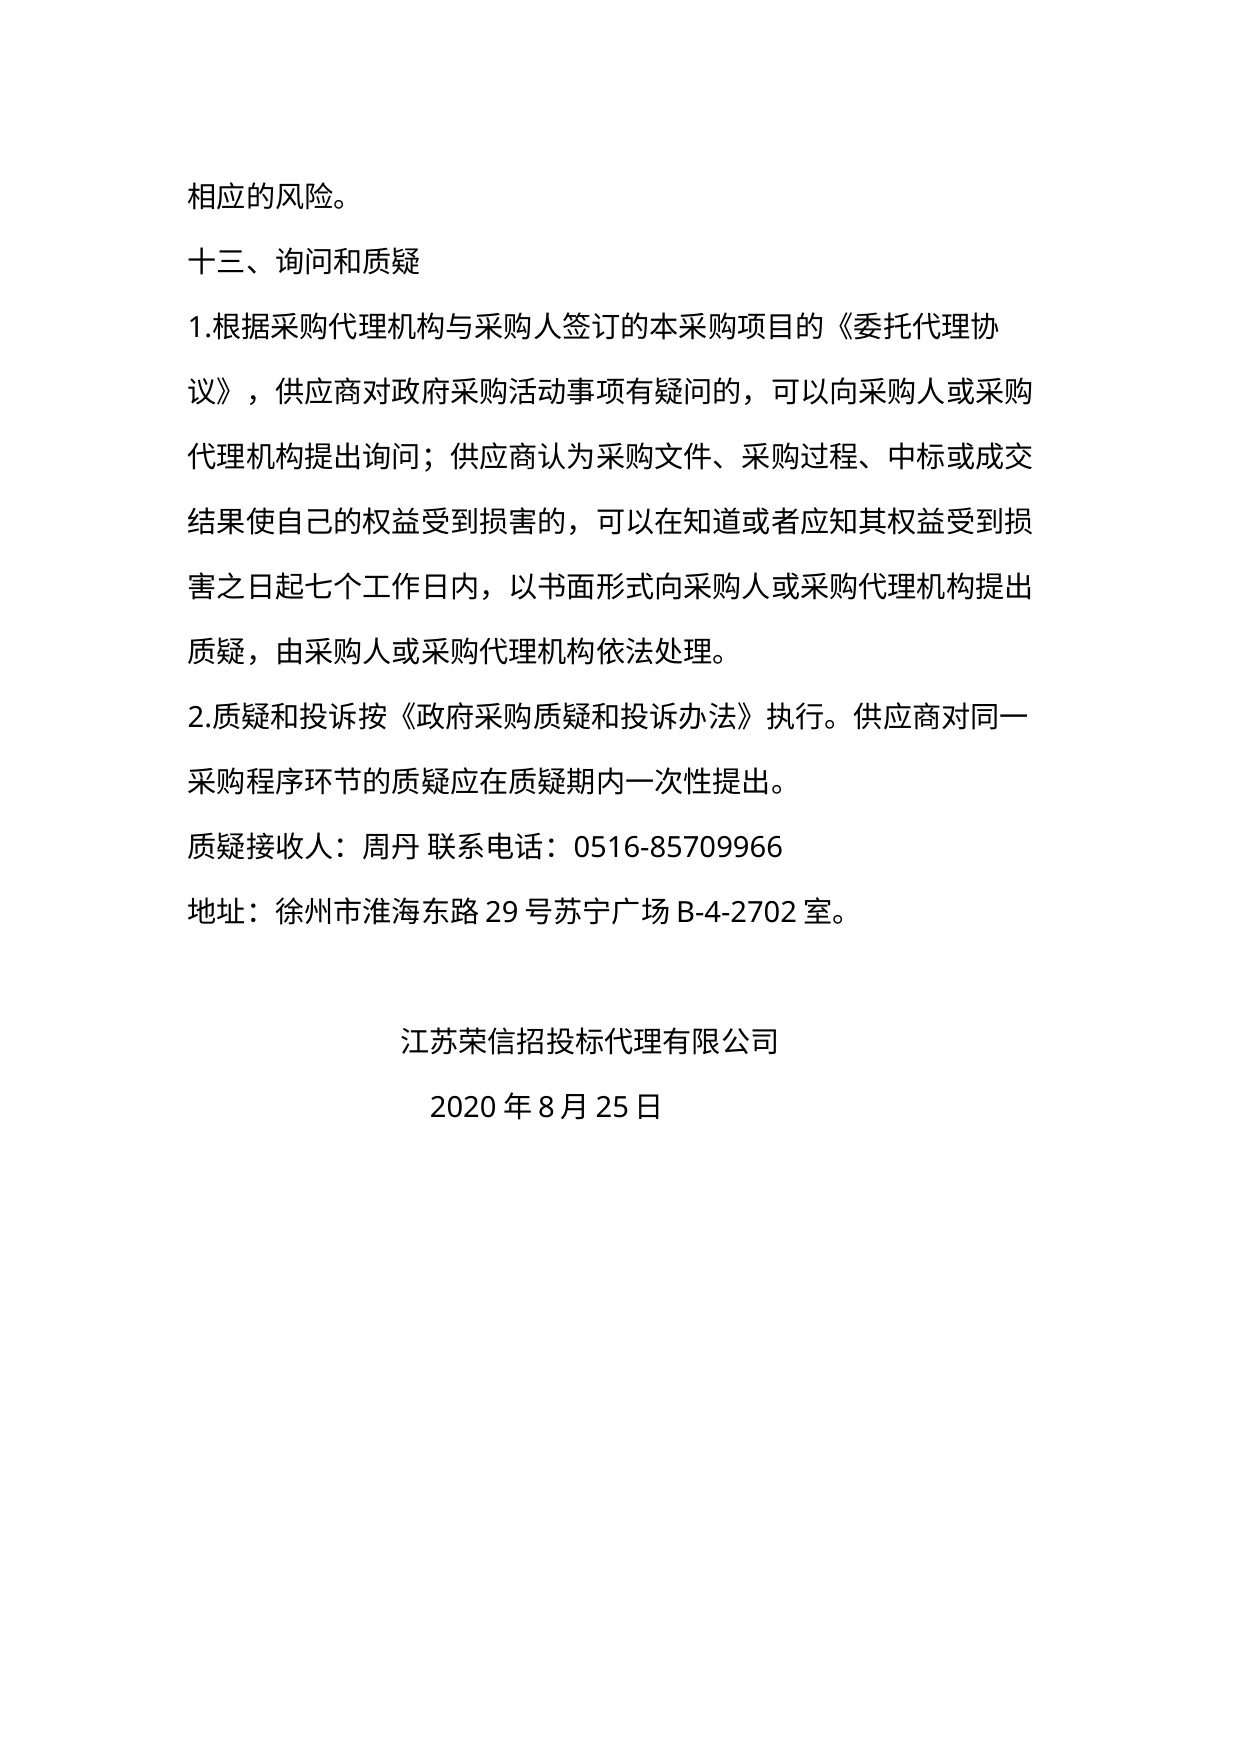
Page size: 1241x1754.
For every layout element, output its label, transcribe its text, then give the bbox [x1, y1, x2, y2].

text 地址：徐州市淮海东路29号苏宁广场B-4-2702室。 江苏荣信招投标代理有限公司 2020年8月25日 [187, 877, 1053, 1137]
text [187, 162, 1053, 812]
text 质疑接收人：周丹 联系电话：0516-85709966 [187, 812, 1053, 877]
